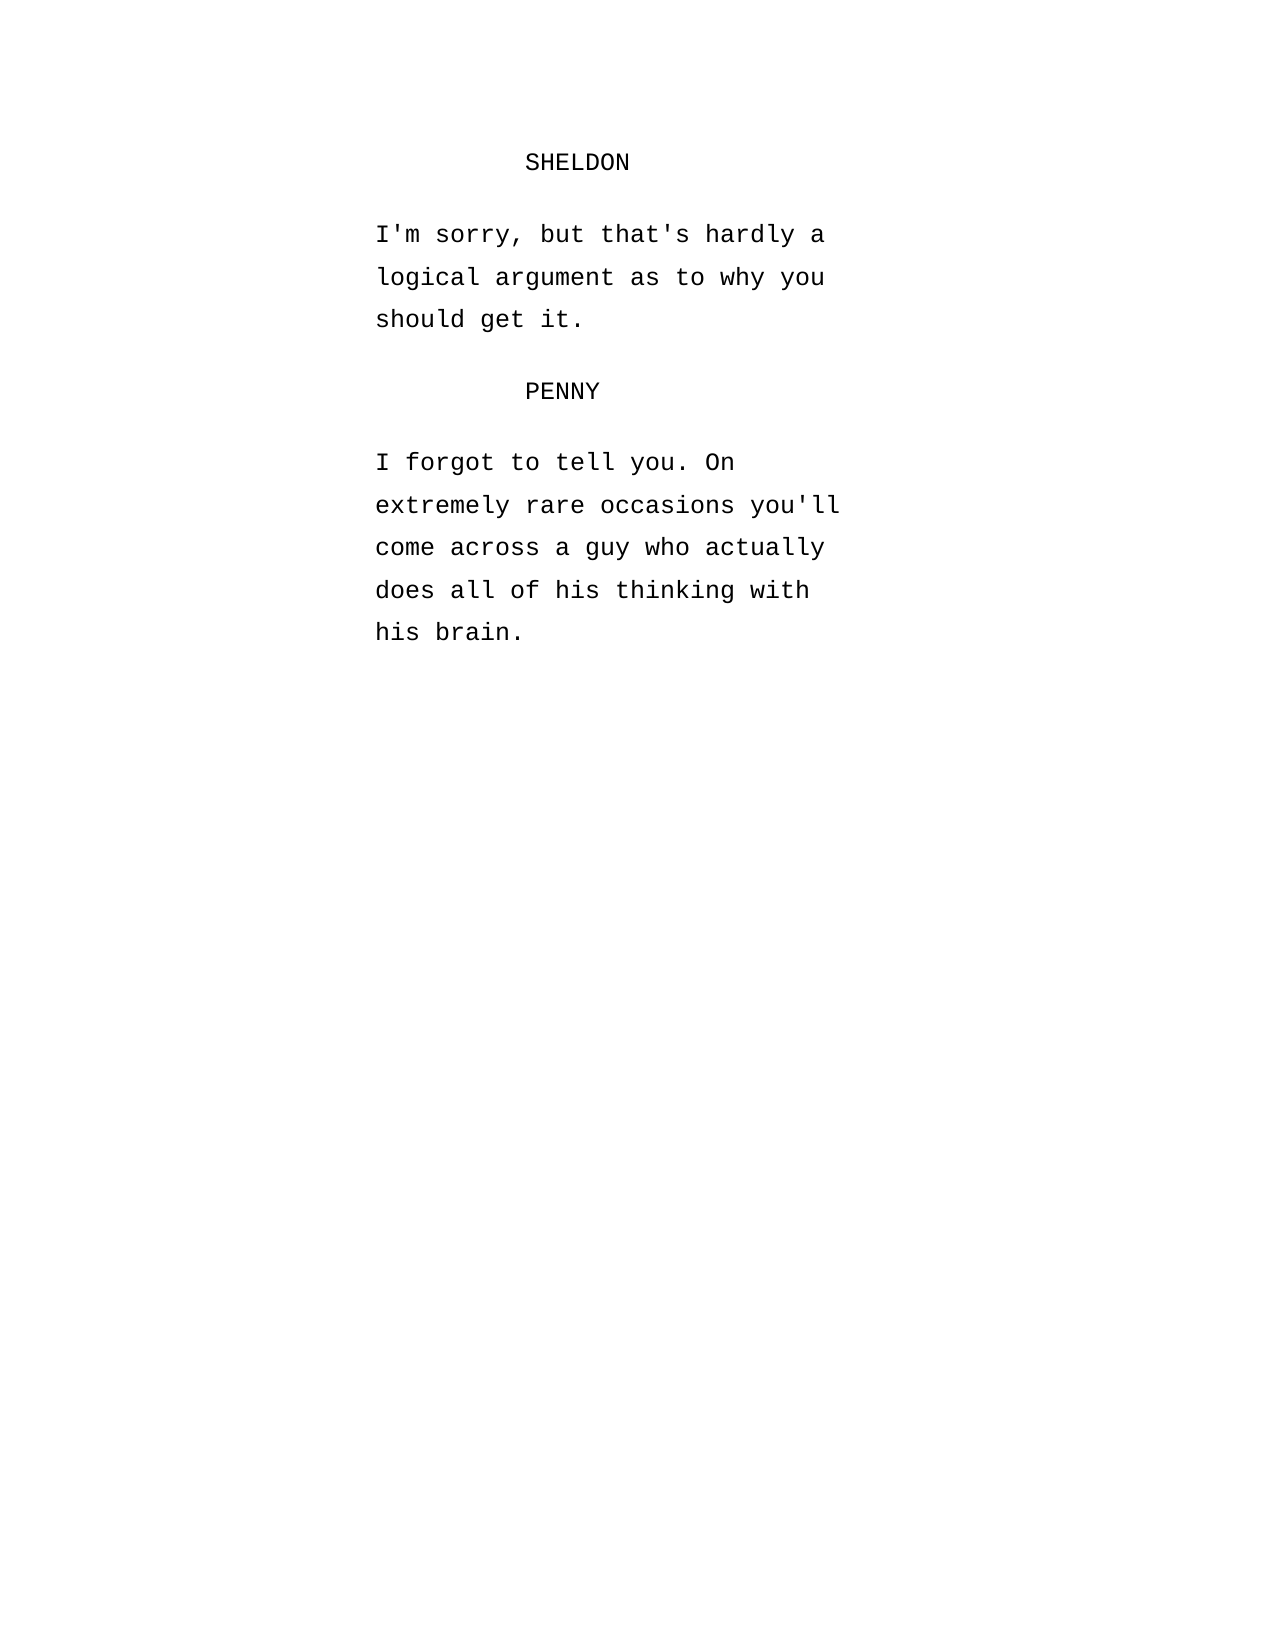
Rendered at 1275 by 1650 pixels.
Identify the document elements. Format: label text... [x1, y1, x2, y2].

text I forgot to tell you. On extremely rare occasions you'll come across a guy who actually does all of his thinking with his brain. [375, 450, 843, 648]
text PENNY [150, 378, 825, 407]
text SHELDON [255, 150, 825, 178]
text I'm sorry, but that's hardly a logical argument as to why you should get it. [375, 222, 843, 335]
